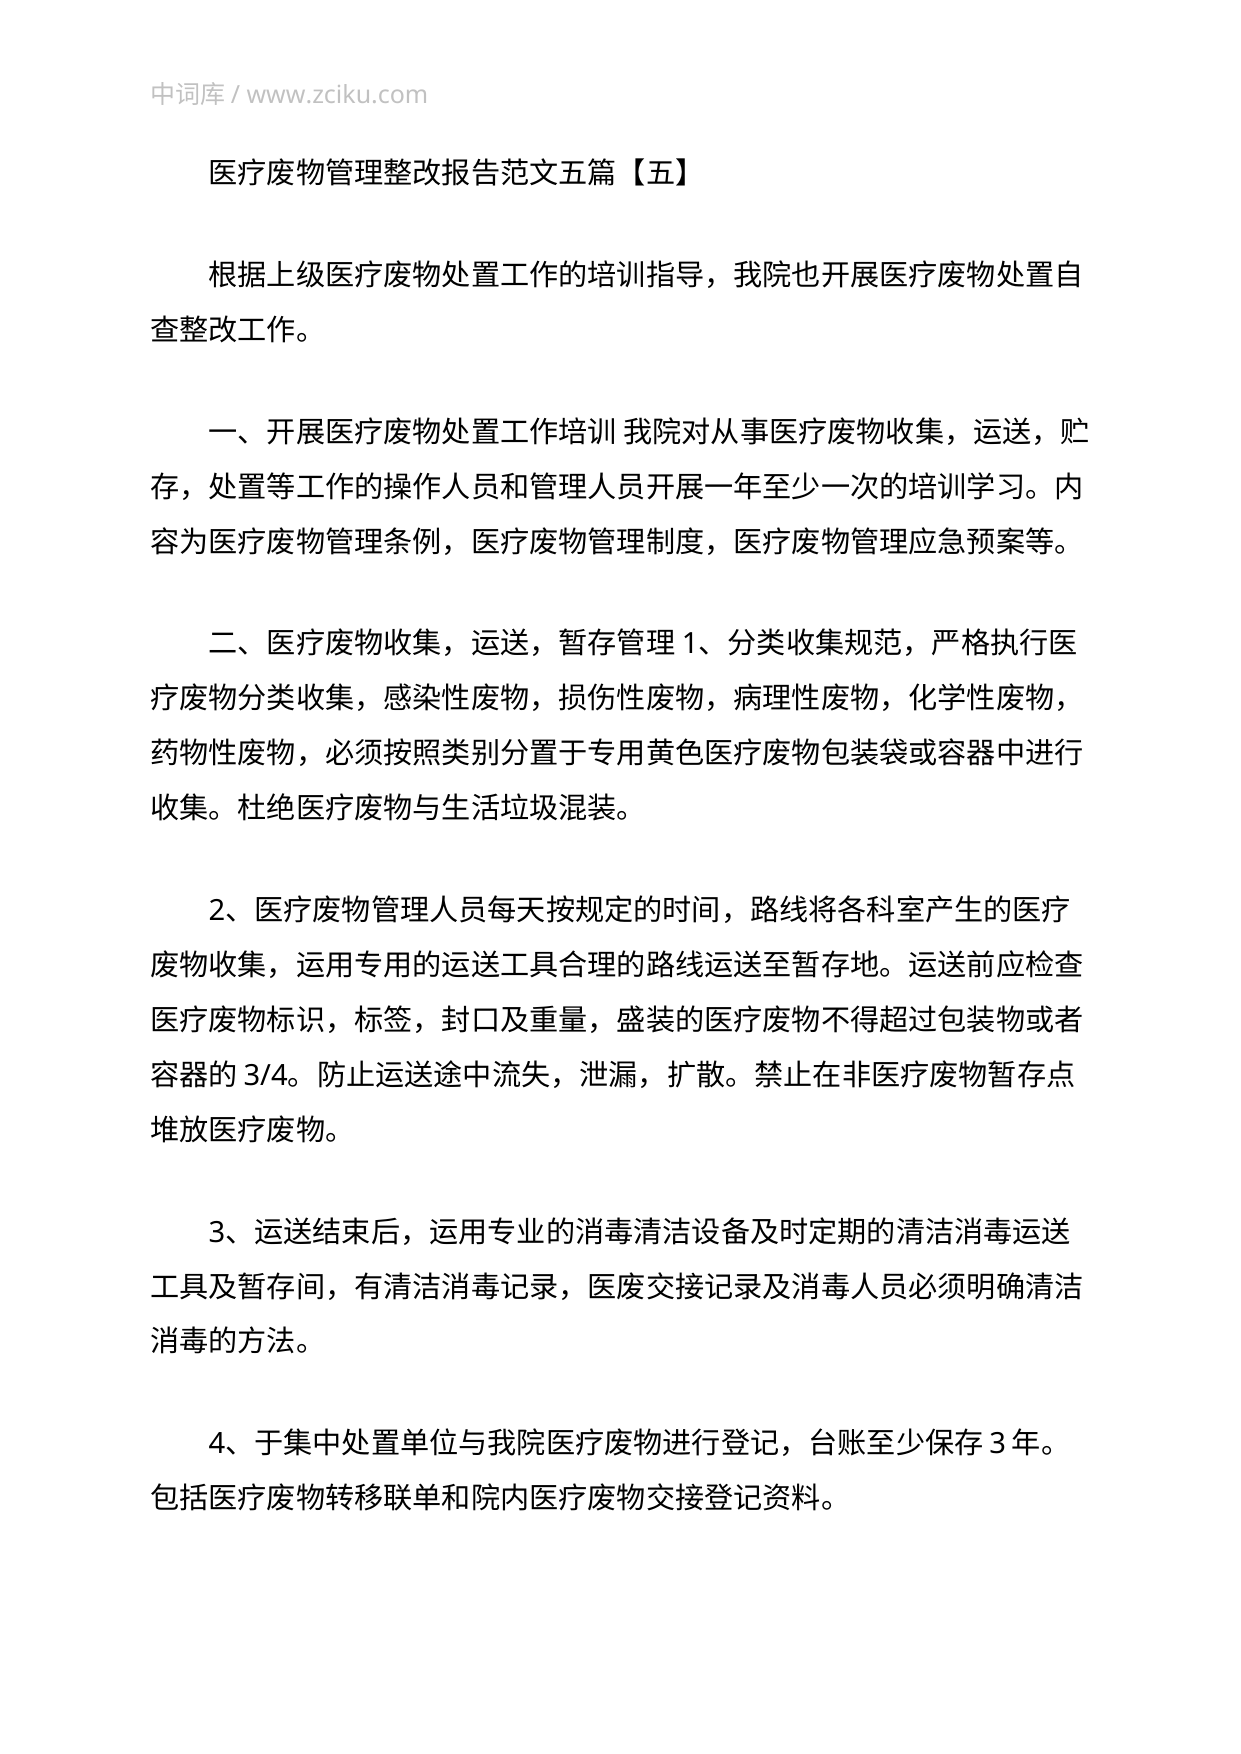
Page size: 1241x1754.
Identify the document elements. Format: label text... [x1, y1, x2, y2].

text 4、于集中处置单位与我院医疗废物进行登记，台账至少保存3年。包括医疗废物转移联单和院内医疗废物交接登记资料。 [150, 1420, 1090, 1517]
text 根据上级医疗废物处置工作的培训指导，我院也开展医疗废物处置自查整改工作。 [150, 252, 1090, 349]
text 二、医疗废物收集，运送，暂存管理 1、分类收集规范，严格执行医疗废物分类收集，感染性废物，损伤性废物，病理性废物，化学性废物，药物性废物，必须按照类别分置于专用黄色医疗废物包装袋或容器中进行收集。杜绝医疗废物与生活垃圾混装。 [150, 620, 1090, 827]
text 医疗废物管理整改报告范文五篇【五】 [150, 150, 1090, 192]
text 2、医疗废物管理人员每天按规定的时间，路线将各科室产生的医疗废物收集，运用专用的运送工具合理的路线运送至暂存地。运送前应检查医疗废物标识，标签，封口及重量，盛装的医疗废物不得超过包装物或者容器的3/4。防止运送途中流失，泄漏，扩散。禁止在非医疗废物暂存点堆放医疗废物。 [150, 887, 1090, 1149]
text 一、开展医疗废物处置工作培训 我院对从事医疗废物收集，运送，贮存，处置等工作的操作人员和管理人员开展一年至少一次的培训学习。内容为医疗废物管理条例，医疗废物管理制度，医疗废物管理应急预案等。 [150, 408, 1090, 561]
text 3、运送结束后，运用专业的消毒清洁设备及时定期的清洁消毒运送工具及暂存间，有清洁消毒记录，医废交接记录及消毒人员必须明确清洁消毒的方法。 [150, 1208, 1090, 1360]
